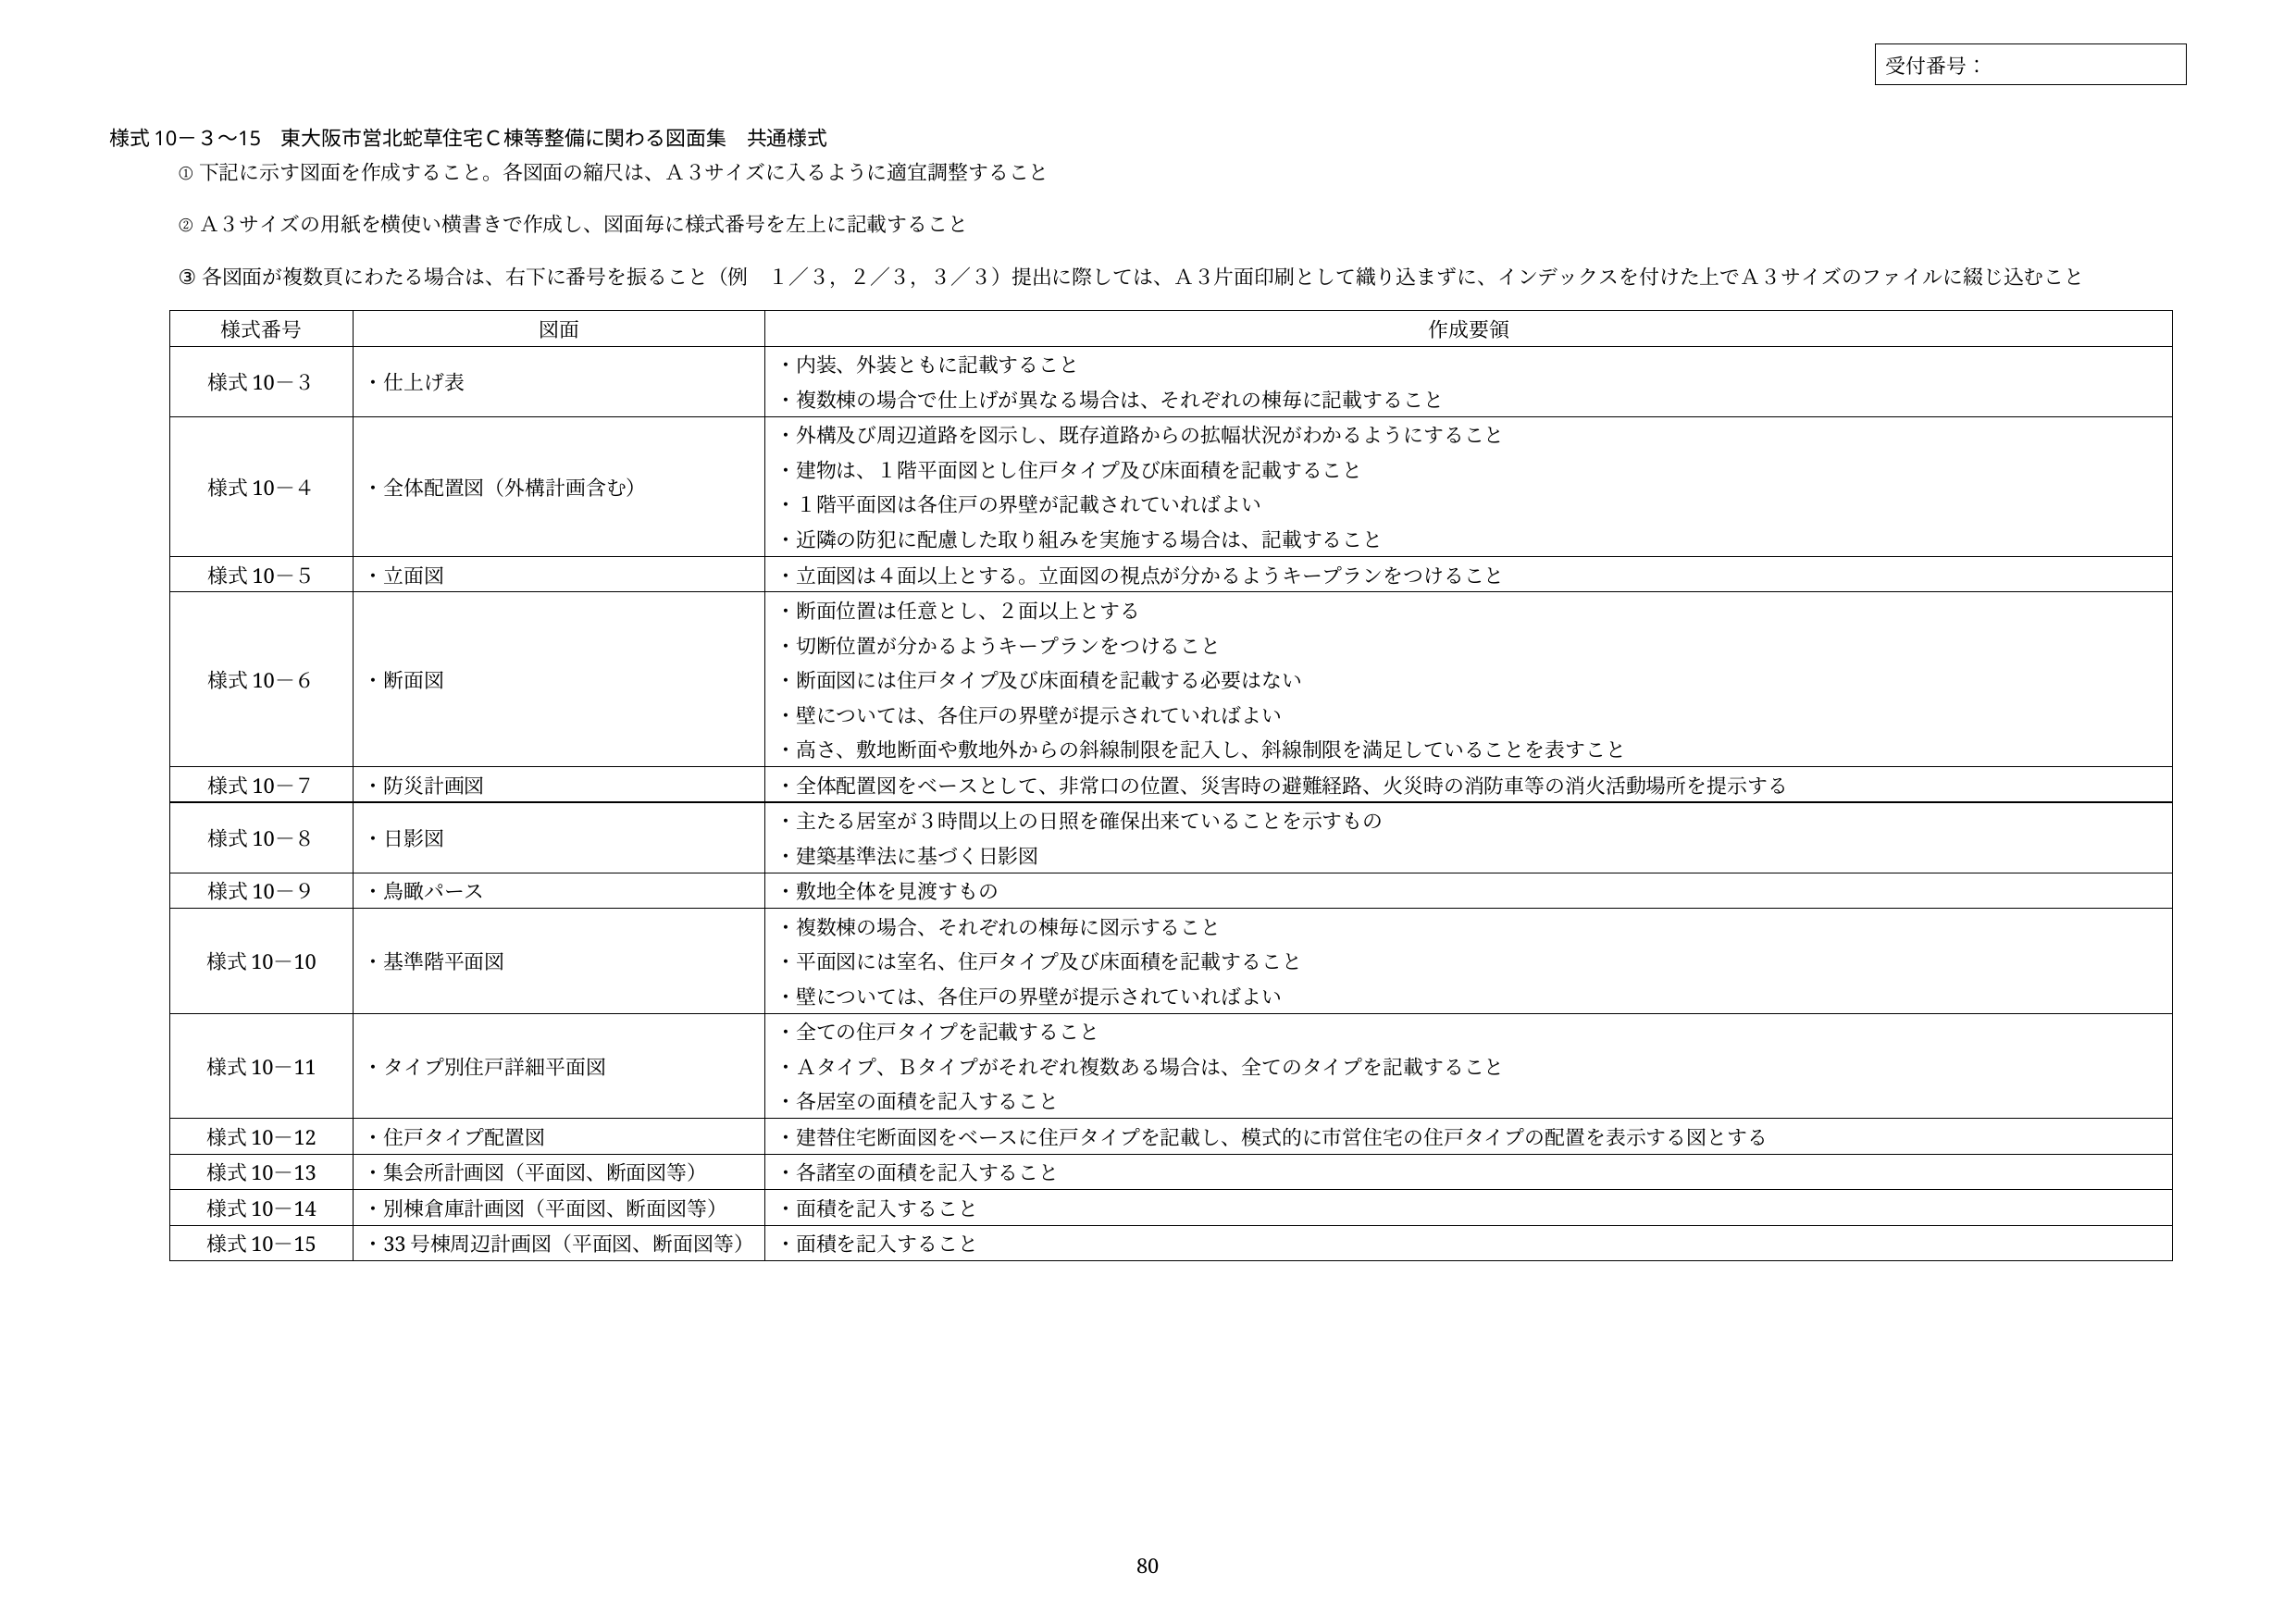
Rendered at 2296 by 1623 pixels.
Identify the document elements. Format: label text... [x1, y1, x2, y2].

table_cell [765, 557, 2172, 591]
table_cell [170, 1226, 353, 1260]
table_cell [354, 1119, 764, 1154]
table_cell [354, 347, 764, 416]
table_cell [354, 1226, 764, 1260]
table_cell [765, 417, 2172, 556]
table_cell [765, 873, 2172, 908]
text ② Ａ３サイズの用紙を横使い横書きで作成し、図面毎に様式番号を左上に記載すること [178, 206, 2186, 241]
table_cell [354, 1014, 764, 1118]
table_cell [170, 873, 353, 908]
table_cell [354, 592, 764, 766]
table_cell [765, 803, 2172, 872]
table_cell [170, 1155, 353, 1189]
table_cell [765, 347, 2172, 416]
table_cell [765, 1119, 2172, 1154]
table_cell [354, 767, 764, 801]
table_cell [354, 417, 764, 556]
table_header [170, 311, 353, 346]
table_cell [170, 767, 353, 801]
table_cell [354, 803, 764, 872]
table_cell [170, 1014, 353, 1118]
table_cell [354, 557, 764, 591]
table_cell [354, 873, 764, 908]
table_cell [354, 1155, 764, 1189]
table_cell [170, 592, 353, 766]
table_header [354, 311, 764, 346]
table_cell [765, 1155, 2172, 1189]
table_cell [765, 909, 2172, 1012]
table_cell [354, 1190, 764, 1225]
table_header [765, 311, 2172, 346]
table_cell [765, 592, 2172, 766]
text ③ 各図面が複数頁にわたる場合は、右下に番号を振ること（例 １／３，２／３，３／３）提出に際しては、Ａ３片面印刷として織り込まずに、インデックスを付けた上でＡ３サイズのファイルに綴じ込むこと [178, 258, 2186, 292]
subtitle 様式10－３～15 東大阪市営北蛇草住宅Ｃ棟等整備に関わる図面集 共通様式 [109, 119, 2186, 154]
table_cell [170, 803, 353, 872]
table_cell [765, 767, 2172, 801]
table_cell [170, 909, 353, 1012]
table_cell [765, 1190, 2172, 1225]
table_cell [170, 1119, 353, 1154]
text ① 下記に示す図面を作成すること。各図面の縮尺は、Ａ３サイズに入るように適宜調整すること [178, 154, 2186, 189]
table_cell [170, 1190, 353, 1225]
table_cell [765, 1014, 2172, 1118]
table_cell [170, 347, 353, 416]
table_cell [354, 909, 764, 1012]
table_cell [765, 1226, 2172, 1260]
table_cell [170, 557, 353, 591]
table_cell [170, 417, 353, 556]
